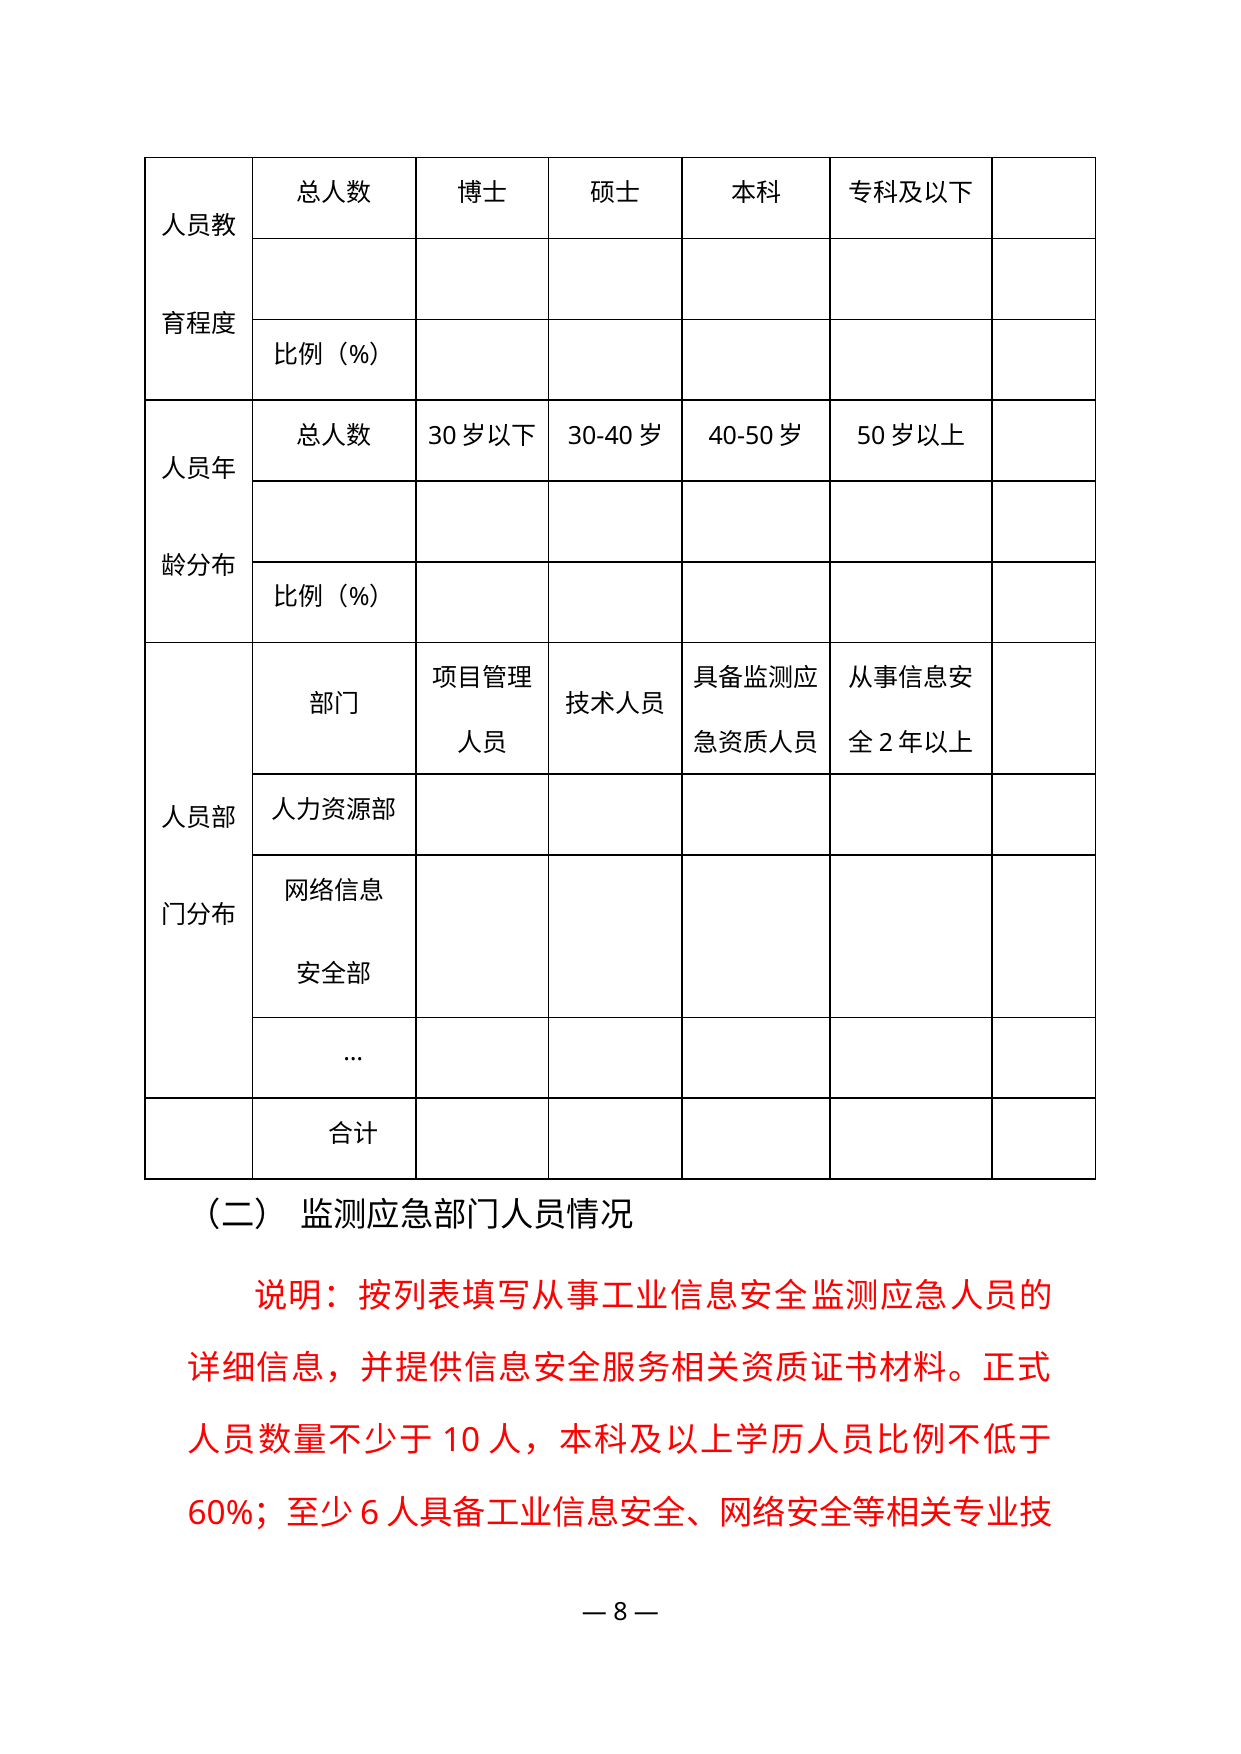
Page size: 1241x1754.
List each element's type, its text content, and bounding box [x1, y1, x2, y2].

table_cell [417, 1099, 548, 1178]
table_cell 人员教育程度 [146, 158, 252, 399]
table_cell 人员年龄分布 [146, 401, 252, 642]
table_cell [993, 563, 1095, 642]
table_cell [417, 239, 548, 318]
table_cell [993, 320, 1095, 399]
table_cell [993, 1099, 1095, 1178]
table_cell 合计 [253, 1099, 415, 1178]
table_cell 50岁以上 [831, 401, 991, 480]
table_cell [253, 239, 415, 318]
table_cell [683, 239, 829, 318]
table_cell [683, 1018, 829, 1097]
table_cell [549, 563, 681, 642]
table_cell [831, 1018, 991, 1097]
table_cell [993, 401, 1095, 480]
table_cell [831, 1099, 991, 1178]
table_cell [831, 320, 991, 399]
table_cell [831, 482, 991, 561]
table_cell 技术人员 [549, 643, 681, 773]
table_cell [831, 239, 991, 318]
table_cell 硕士 [549, 158, 681, 238]
table_cell 40-50岁 [683, 401, 829, 480]
table_cell [993, 643, 1095, 773]
table_cell 比例（%） [253, 320, 415, 399]
table_cell 部门 [253, 643, 415, 773]
table_cell 比例（%） [253, 563, 415, 642]
table_cell [417, 320, 548, 399]
table_cell [683, 320, 829, 399]
table_cell [993, 239, 1095, 318]
table_cell [549, 239, 681, 318]
table_cell [831, 775, 991, 854]
table_cell [831, 563, 991, 642]
table_cell [417, 1018, 548, 1097]
table_cell [993, 482, 1095, 561]
table_cell [549, 1018, 681, 1097]
table_cell 总人数 [253, 158, 415, 238]
table_cell [549, 320, 681, 399]
table_cell 专科及以下 [831, 158, 991, 238]
table_cell [417, 563, 548, 642]
table_cell [549, 482, 681, 561]
table_cell [683, 775, 829, 854]
table_cell [417, 775, 548, 854]
table_cell 从事信息安全2年以上 [831, 643, 991, 773]
table_cell … [253, 1018, 415, 1097]
table_cell 项目管理人员 [417, 643, 548, 773]
table_cell [683, 856, 829, 1016]
table_cell [993, 775, 1095, 854]
table_cell [549, 775, 681, 854]
table_cell [831, 856, 991, 1016]
table_cell [253, 482, 415, 561]
table_cell [993, 158, 1095, 238]
table_cell [683, 1099, 829, 1178]
list 监测应急部门人员情况 [187, 1180, 1053, 1244]
table_cell [146, 1099, 252, 1178]
table_cell 总人数 [253, 401, 415, 480]
table_cell [683, 563, 829, 642]
table_cell [549, 856, 681, 1016]
table_cell 30-40岁 [549, 401, 681, 480]
table_cell 网络信息 安全部 [253, 856, 415, 1016]
table_cell 人力资源部 [253, 775, 415, 854]
table_cell 具备监测应急资质人员 [683, 643, 829, 773]
table_cell [417, 856, 548, 1016]
table_cell [549, 1099, 681, 1178]
table_cell [683, 482, 829, 561]
table_cell 博士 [417, 158, 548, 238]
table_cell [417, 482, 548, 561]
table_cell 30岁以下 [417, 401, 548, 480]
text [187, 1269, 1053, 1534]
table_cell [993, 1018, 1095, 1097]
table_cell 本科 [683, 158, 829, 238]
table_cell 人员部门分布 [146, 643, 252, 1097]
table_cell [993, 856, 1095, 1016]
